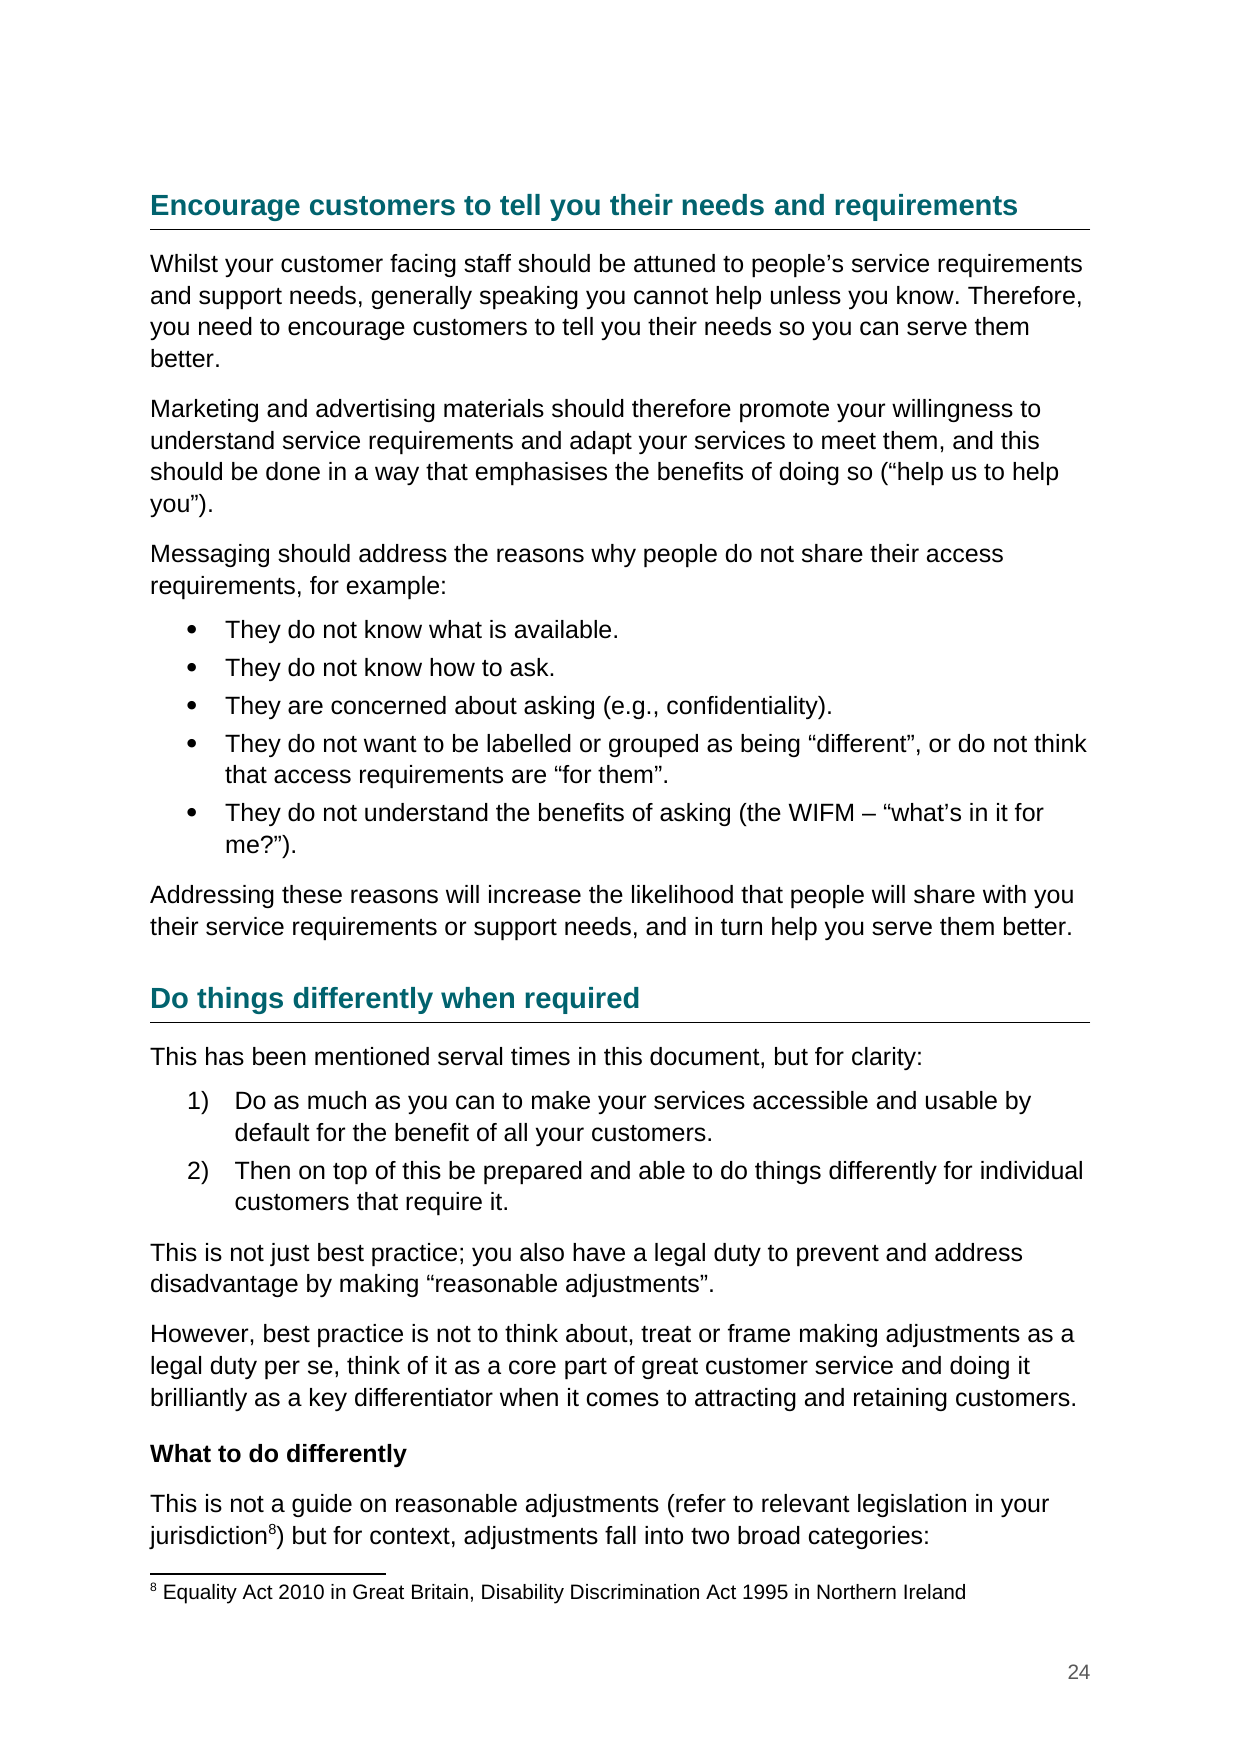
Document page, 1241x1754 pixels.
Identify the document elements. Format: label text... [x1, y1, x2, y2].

text Messaging should address the reasons why people do not share their access requirements, for example: [150, 539, 1090, 599]
subtitle Do things differently when required [150, 981, 1090, 1022]
list Then on top of this be prepared and able to do things differently for individual customers that require it. [209, 1156, 1090, 1216]
list They do not understand the benefits of asking (the WIFM – “what’s in it for me?”). [187, 798, 1090, 858]
text Marketing and advertising materials should therefore promote your willingness to understand service requirements and adapt your services to meet them, and this should be done in a way that emphasises the benefits of doing so (“help us to help you”). [150, 394, 1090, 518]
text This has been mentioned serval times in this document, but for clarity: [150, 1042, 1090, 1071]
list They are concerned about asking (e.g., confidentiality). [187, 691, 1090, 719]
text This is not a guide on reasonable adjustments (refer to relevant legislation in your jurisdiction) but for context, adjustments fall into two broad categories: [150, 1489, 1090, 1550]
text Whilst your customer facing staff should be attuned to people’s service requirements and support needs, generally speaking you cannot help unless you know. Therefore, you need to encourage customers to tell you their needs so you can serve them better. [150, 249, 1090, 373]
text This is not just best practice; you also have a legal duty to prevent and address disadvantage by making “reasonable adjustments”. [150, 1238, 1090, 1298]
list Do as much as you can to make your services accessible and usable by default for the benefit of all your customers. [209, 1086, 1090, 1147]
text However, best practice is not to think about, treat or frame making adjustments as a legal duty per se, think of it as a core part of great customer service and doing it brilliantly as a key differentiator when it comes to attracting and retaining customers. [150, 1319, 1090, 1411]
list They do not know what is available. [187, 615, 1090, 644]
subtitle What to do differently [150, 1439, 1090, 1468]
list They do not want to be labelled or grouped as being “different”, or do not think that access requirements are “for them”. [187, 728, 1090, 789]
subtitle Encourage customers to tell you their needs and requirements [150, 187, 1090, 229]
text Addressing these reasons will increase the likelihood that people will share with you their service requirements or support needs, and in turn help you serve them better. [150, 880, 1090, 940]
list They do not know how to ask. [187, 653, 1090, 682]
